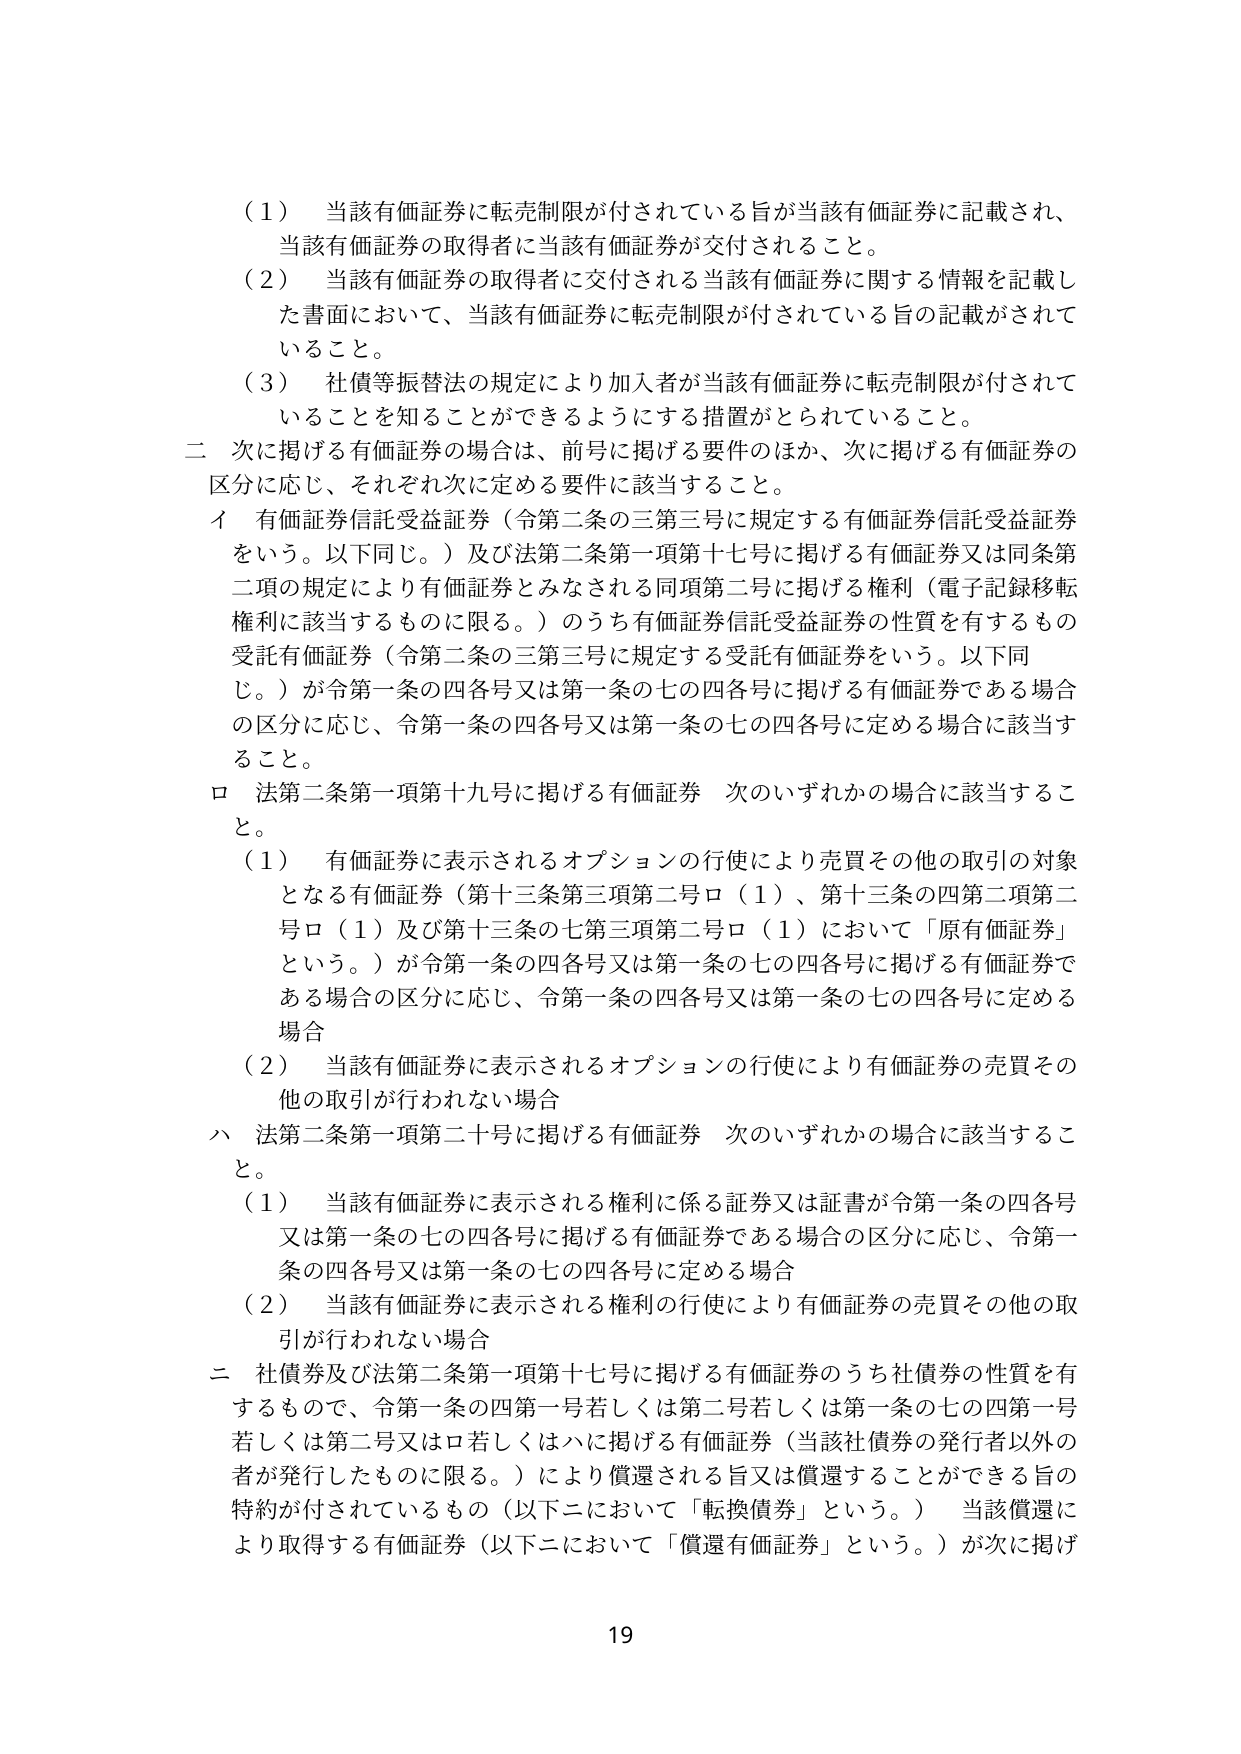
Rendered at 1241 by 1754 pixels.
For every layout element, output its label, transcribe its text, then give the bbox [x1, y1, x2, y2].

text ハ 法第二条第一項第二十号に掲げる有価証券 次のいずれかの場合に該当すること。 [207, 1116, 1079, 1184]
text （１） 当該有価証券に表示される権利に係る証券又は証書が令第一条の四各号又は第一条の七の四各号に掲げる有価証券である場合の区分に応じ、令第一条の四各号又は第一条の七の四各号に定める場合 [230, 1184, 1079, 1287]
text （１） 有価証券に表示されるオプションの行使により売買その他の取引の対象となる有価証券（第十三条第三項第二号ロ（１）、第十三条の四第二項第二号ロ（１）及び第十三条の七第三項第二号ロ（１）において「原有価証券」という。）が令第一条の四各号又は第一条の七の四各号に掲げる有価証券である場合の区分に応じ、令第一条の四各号又は第一条の七の四各号に定める場合 [230, 843, 1079, 1048]
text 二 次に掲げる有価証券の場合は、前号に掲げる要件のほか、次に掲げる有価証券の区分に応じ、それぞれ次に定める要件に該当すること。 [184, 433, 1079, 501]
text （２） 当該有価証券に表示される権利の行使により有価証券の売買その他の取引が行われない場合 [230, 1287, 1079, 1355]
text （３） 社債等振替法の規定により加入者が当該有価証券に転売制限が付されていることを知ることができるようにする措置がとられていること。 [230, 364, 1079, 433]
text （２） 当該有価証券に表示されるオプションの行使により有価証券の売買その他の取引が行われない場合 [230, 1048, 1079, 1116]
text （１） 当該有価証券に転売制限が付されている旨が当該有価証券に記載され、当該有価証券の取得者に当該有価証券が交付されること。 [230, 194, 1079, 262]
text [207, 1355, 1079, 1560]
text ロ 法第二条第一項第十九号に掲げる有価証券 次のいずれかの場合に該当すること。 [207, 774, 1079, 843]
text （２） 当該有価証券の取得者に交付される当該有価証券に関する情報を記載した書面において、当該有価証券に転売制限が付されている旨の記載がされていること。 [230, 262, 1079, 364]
text イ 有価証券信託受益証券（令第二条の三第三号に規定する有価証券信託受益証券をいう。以下同じ。）及び法第二条第一項第十七号に掲げる有価証券又は同条第二項の規定により有価証券とみなされる同項第二号に掲げる権利（電子記録移転権利に該当するものに限る。）のうち有価証券信託受益証券の性質を有するもの 受託有価証券（令第二条の三第三号に規定する受託有価証券をいう。以下同じ。）が令第一条の四各号又は第一条の七の四各号に掲げる有価証券である場合の区分に応じ、令第一条の四各号又は第一条の七の四各号に定める場合に該当すること。 [207, 501, 1079, 774]
